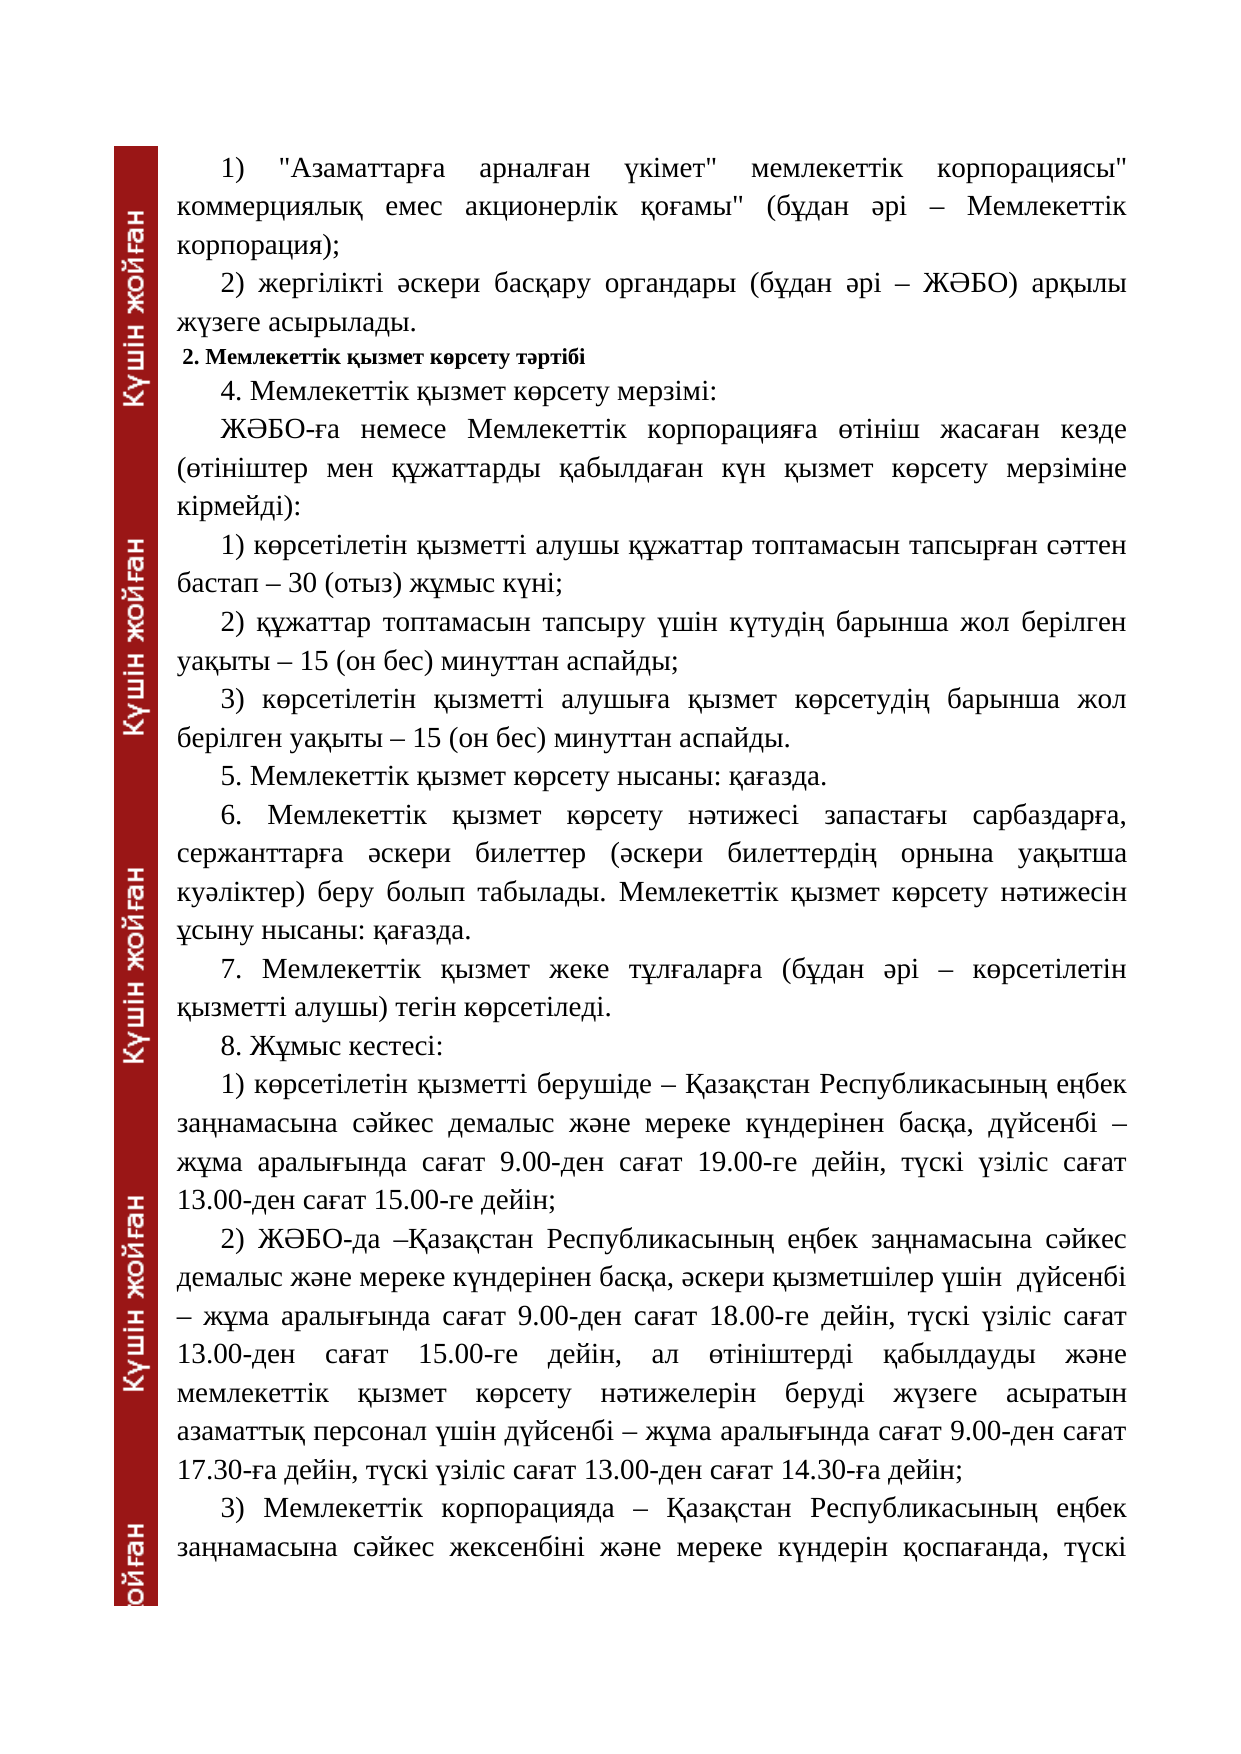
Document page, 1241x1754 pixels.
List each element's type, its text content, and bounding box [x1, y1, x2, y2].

picture [114, 1563, 158, 1606]
text 2) жергілікті әскери басқару органдары (бұдан әрі – ЖӘБО) арқылы жүзеге асырылады. [112, 266, 1128, 338]
picture [114, 522, 158, 527]
picture [114, 792, 158, 797]
picture [114, 1216, 158, 1221]
text 1) көрсетілетін қызметті берушіде – Қазақстан Республикасының еңбек заңнамасына сәйкес демалыс және мереке күндерінен басқа, дүйсенбі – жұма аралығында сағат 9.00-ден сағат 19.00-ге дейін, түскі үзіліс сағат 13.00-ден сағат 15.00-ге дейін; [112, 1067, 1128, 1216]
text 1) көрсетілетін қызметті алушы құжаттар топтамасын тапсырған сәттен бастап – 30 (отыз) жұмыс күні; [112, 527, 1128, 599]
text 2) ЖӘБО-да –Қазақстан Республикасының еңбек заңнамасына сәйкес демалыс және мереке күндерінен басқа, әскери қызметшілер үшін дүйсенбі – жұма аралығында сағат 9.00-ден сағат 18.00-ге дейін, түскі үзіліс сағат 13.00-ден сағат 15.00-ге дейін, ал өтініштерді қабылдауды және мемлекеттік қызмет көрсету нәтижелерін беруді жүзеге асыратын азаматтық персонал үшін дүйсенбі – жұма аралығында сағат 9.00-ден сағат 17.30-ға дейін, түскі үзіліс сағат 13.00-ден сағат 14.30-ға дейін; [112, 1221, 1128, 1486]
picture [114, 1062, 158, 1067]
picture [114, 338, 158, 343]
picture [114, 146, 158, 150]
text 6. Мемлекеттік қызмет көрсету нәтижесі запастағы сарбаздарға, сержанттарға әскери билеттер (әскери билеттердің орнына уақытша куәліктер) беру болып табылады. Мемлекеттік қызмет көрсету нәтижесін ұсыну нысаны: қағазда. [112, 797, 1128, 946]
picture [114, 1486, 158, 1491]
text 7. Мемлекеттік қызмет жеке тұлғаларға (бұдан әрі – көрсетілетін қызметті алушы) тегін көрсетіледі. [112, 951, 1128, 1023]
picture [114, 599, 158, 604]
picture [114, 676, 158, 681]
text 2. Мемлекеттік қызмет көрсету тәртібі [112, 343, 1128, 369]
picture [114, 946, 158, 951]
picture [114, 753, 158, 758]
text 2) құжаттар топтамасын тапсыру үшін күтудің барынша жол берілген уақыты – 15 (он бес) минуттан аспайды; [112, 604, 1128, 676]
text 1) "Азаматтарға арналған үкімет" мемлекеттік корпорациясы" коммерциялық емес акционерлік қоғамы" (бұдан әрі – Мемлекеттік корпорация); [112, 150, 1128, 261]
text 4. Мемлекеттік қызмет көрсету мерзімі: [112, 373, 1128, 406]
text 5. Мемлекеттік қызмет көрсету нысаны: қағазда. [112, 758, 1128, 792]
picture [114, 406, 158, 411]
picture [114, 1023, 158, 1028]
text 8. Жұмыс кестесі: [112, 1028, 1128, 1062]
text ЖӘБО-ға немесе Мемлекеттік корпорацияға өтініш жасаған кезде (өтініштер мен құжаттарды қабылдаған күн қызмет көрсету мерзіміне кірмейді): [112, 411, 1128, 522]
text 3) көрсетілетін қызметті алушыға қызмет көрсетудің барынша жол берілген уақыты – 15 (он бес) минуттан аспайды. [112, 681, 1128, 753]
picture [114, 369, 158, 373]
picture [114, 261, 158, 266]
